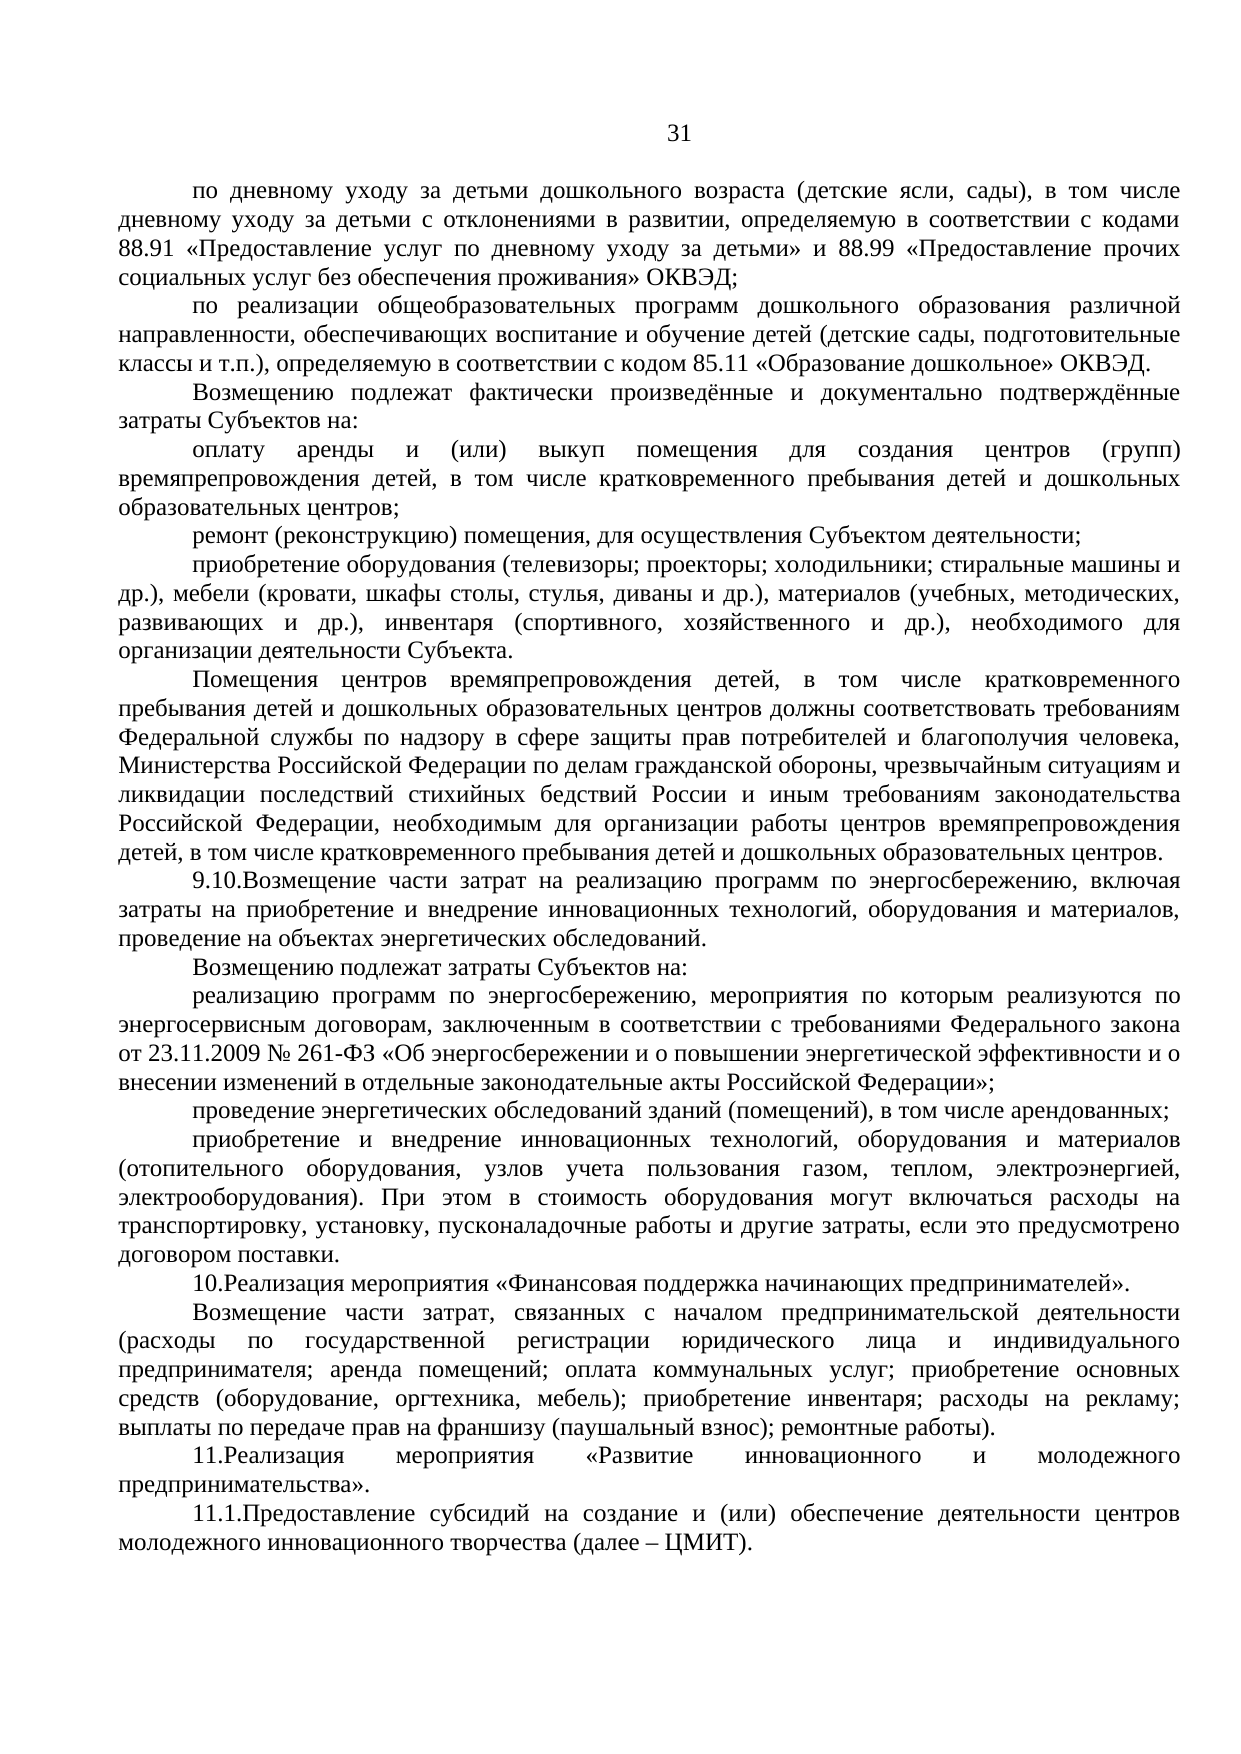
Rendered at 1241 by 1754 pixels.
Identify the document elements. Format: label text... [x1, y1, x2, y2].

text оплату аренды и (или) выкуп помещения для создания центров (групп) времяпрепровождения детей, в том числе кратковременного пребывания детей и дошкольных образовательных центров; [118, 434, 1181, 521]
text 9.10.Возмещение части затрат на реализацию программ по энергосбережению, включая затраты на приобретение и внедрение инновационных технологий, оборудования и материалов, проведение на объектах энергетических обследований. [118, 866, 1181, 952]
text 10.Реализация мероприятия «Финансовая поддержка начинающих предпринимателей». [118, 1268, 1181, 1297]
text приобретение и внедрение инновационных технологий, оборудования и материалов (отопительного оборудования, узлов учета пользования газом, теплом, электроэнергией, электрооборудования). При этом в стоимость оборудования могут включаться расходы на транспортировку, установку, пусконаладочные работы и другие затраты, если это предусмотрено договором поставки. [118, 1124, 1181, 1268]
text Возмещение части затрат, связанных с началом предпринимательской деятельности (расходы по государственной регистрации юридического лица и индивидуального предпринимателя; аренда помещений; оплата коммунальных услуг; приобретение основных средств (оборудование, оргтехника, мебель); приобретение инвентаря; расходы на рекламу; выплаты по передаче прав на франшизу (паушальный взнос); ремонтные работы). [118, 1297, 1181, 1441]
text реализацию программ по энергосбережению, мероприятия по которым реализуются по энергосервисным договорам, заключенным в соответствии с требованиями Федерального закона от 23.11.2009 № 261-ФЗ «Об энергосбережении и о повышении энергетической эффективности и о внесении изменений в отдельные законодательные акты Российской Федерации»; [118, 981, 1181, 1096]
text Возмещению подлежат фактически произведённые и документально подтверждённые затраты Субъектов на: [118, 377, 1181, 434]
text Возмещению подлежат затраты Субъектов на: [118, 952, 1181, 981]
text 11.1.Предоставление субсидий на создание и (или) обеспечение деятельности центров молодежного инновационного творчества (далее – ЦМИТ). [118, 1498, 1181, 1556]
text ремонт (реконструкцию) помещения, для осуществления Субъектом деятельности; [118, 521, 1181, 549]
text по реализации общеобразовательных программ дошкольного образования различной направленности, обеспечивающих воспитание и обучение детей (детские сады, подготовительные классы и т.п.), определяемую в соответствии с кодом 85.11 «Образование дошкольное» ОКВЭД. [118, 291, 1181, 377]
text Помещения центров времяпрепровождения детей, в том числе кратковременного пребывания детей и дошкольных образовательных центров должны соответствовать требованиям Федеральной службы по надзору в сфере защиты прав потребителей и благополучия человека, Министерства Российской Федерации по делам гражданской обороны, чрезвычайным ситуациям и ликвидации последствий стихийных бедствий России и иным требованиям законодательства Российской Федерации, необходимым для организации работы центров времяпрепровождения детей, в том числе кратковременного пребывания детей и дошкольных образовательных центров. [118, 664, 1181, 866]
text приобретение оборудования (телевизоры; проекторы; холодильники; стиральные машины и др.), мебели (кровати, шкафы столы, стулья, диваны и др.), материалов (учебных, методических, развивающих и др.), инвентаря (спортивного, хозяйственного и др.), необходимого для организации деятельности Субъекта. [118, 549, 1181, 664]
text проведение энергетических обследований зданий (помещений), в том числе арендованных; [118, 1096, 1181, 1124]
text 11.Реализация мероприятия «Развитие инновационного и молодежного предпринимательства». [118, 1441, 1181, 1498]
text по дневному уходу за детьми дошкольного возраста (детские ясли, сады), в том числе дневному уходу за детьми с отклонениями в развитии, определяемую в соответствии с кодами 88.91 «Предоставление услуг по дневному уходу за детьми» и 88.99 «Предоставление прочих социальных услуг без обеспечения проживания» ОКВЭД; [118, 176, 1181, 291]
